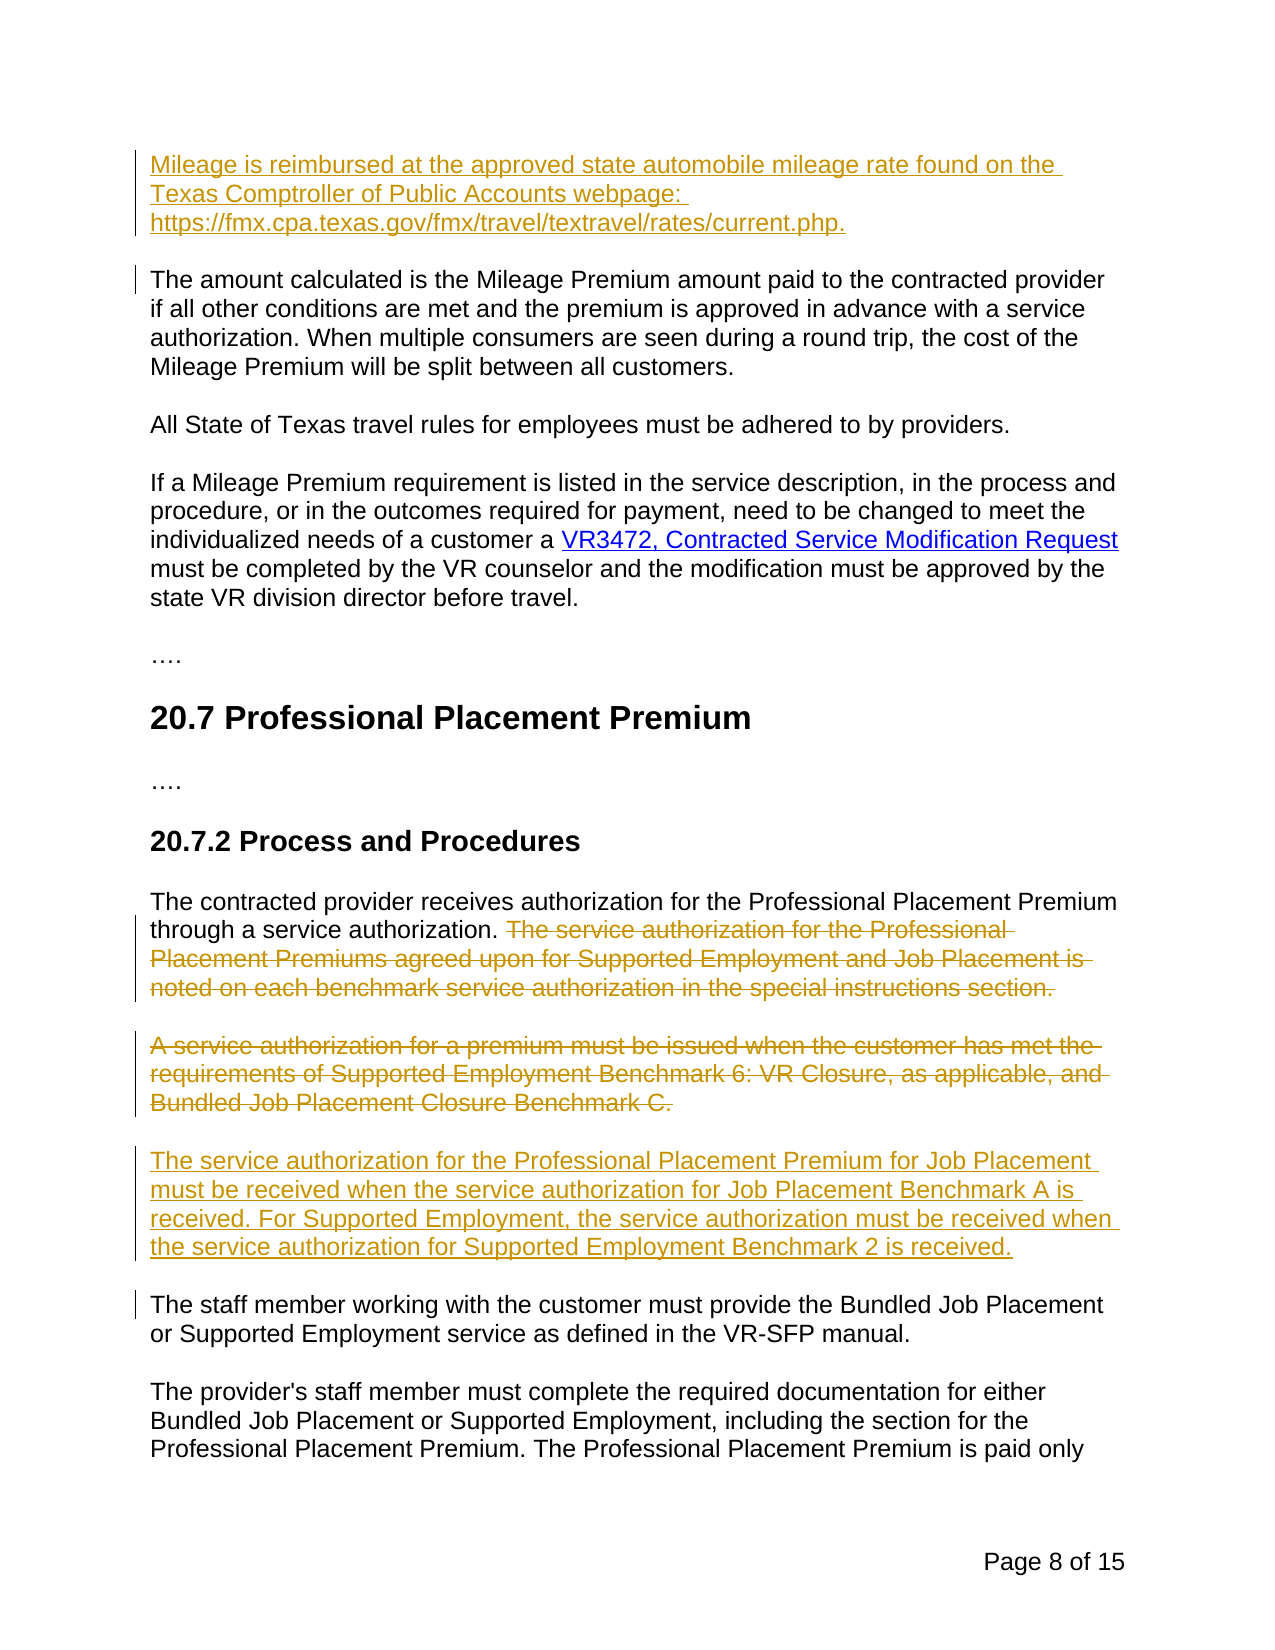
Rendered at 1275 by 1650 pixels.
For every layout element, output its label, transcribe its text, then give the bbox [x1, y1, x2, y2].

subtitle 20.7 Professional Placement Premium [150, 698, 1125, 737]
text The staff member working with the customer must provide the Bundled Job Placement or Supported Employment service as defined in the VR-SFP manual. [150, 1290, 1125, 1348]
text The amount calculated is the Mileage Premium amount paid to the contracted provider if all other conditions are met and the premium is approved in advance with a service authorization. When multiple consumers are seen during a round trip, the cost of the Mileage Premium will be split between all customers. [150, 265, 1125, 380]
text The contracted provider receives authorization for the Professional Placement Premium through a service authorization. [150, 887, 1125, 1002]
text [150, 1377, 1125, 1463]
subtitle 20.7.2 Process and Procedures [150, 824, 1125, 857]
text All State of Texas travel rules for employees must be adhered to by providers. [150, 409, 1125, 438]
text …. [150, 640, 1125, 669]
text …. [150, 766, 1125, 795]
text If a Mileage Premium requirement is listed in the service description, in the process and procedure, or in the outcomes required for payment, need to be changed to meet the individualized needs of a customer a VR3472, Contracted Service Modification Request must be completed by the VR counselor and the modification must be approved by the state VR division director before travel. [150, 467, 1125, 611]
